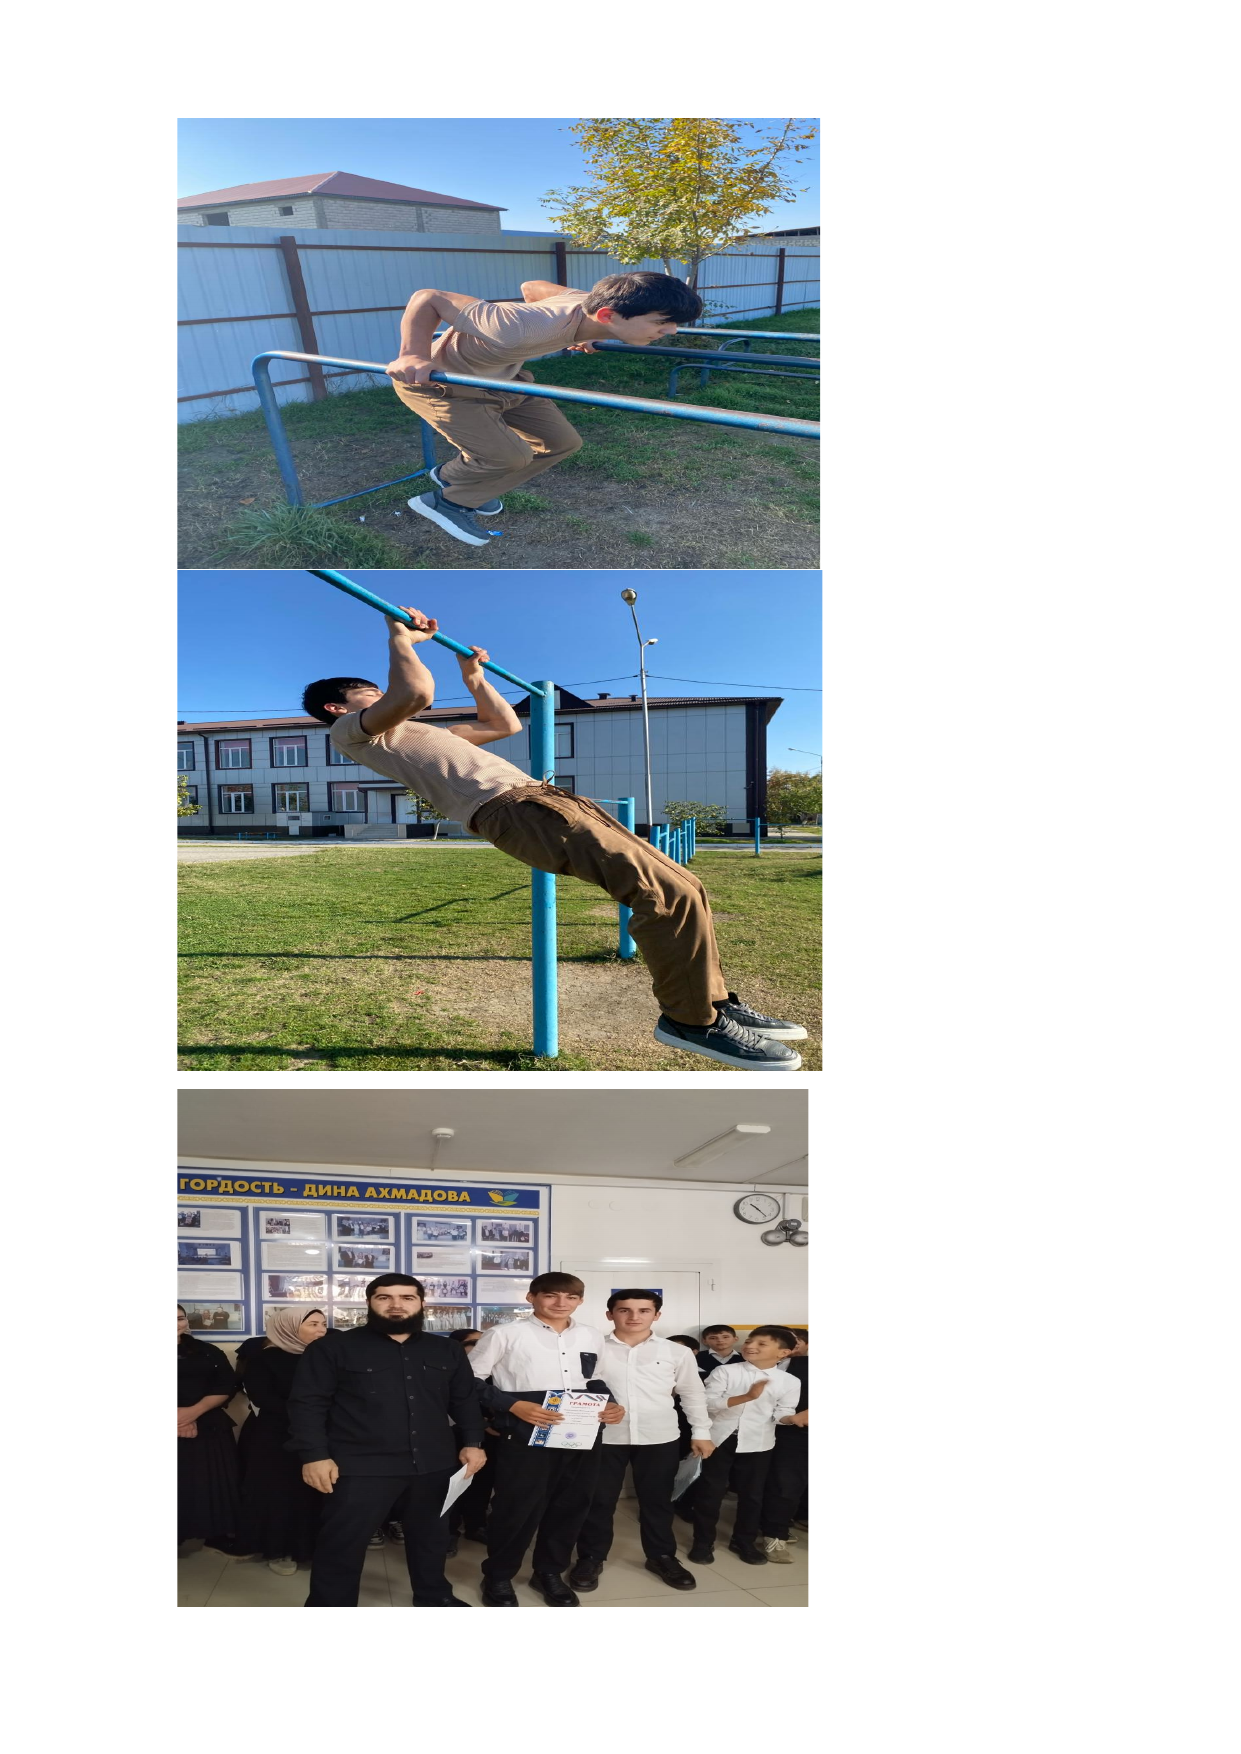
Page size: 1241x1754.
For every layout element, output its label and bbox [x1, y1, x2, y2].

picture [177, 570, 823, 1071]
picture [177, 1089, 809, 1607]
picture [177, 118, 821, 569]
